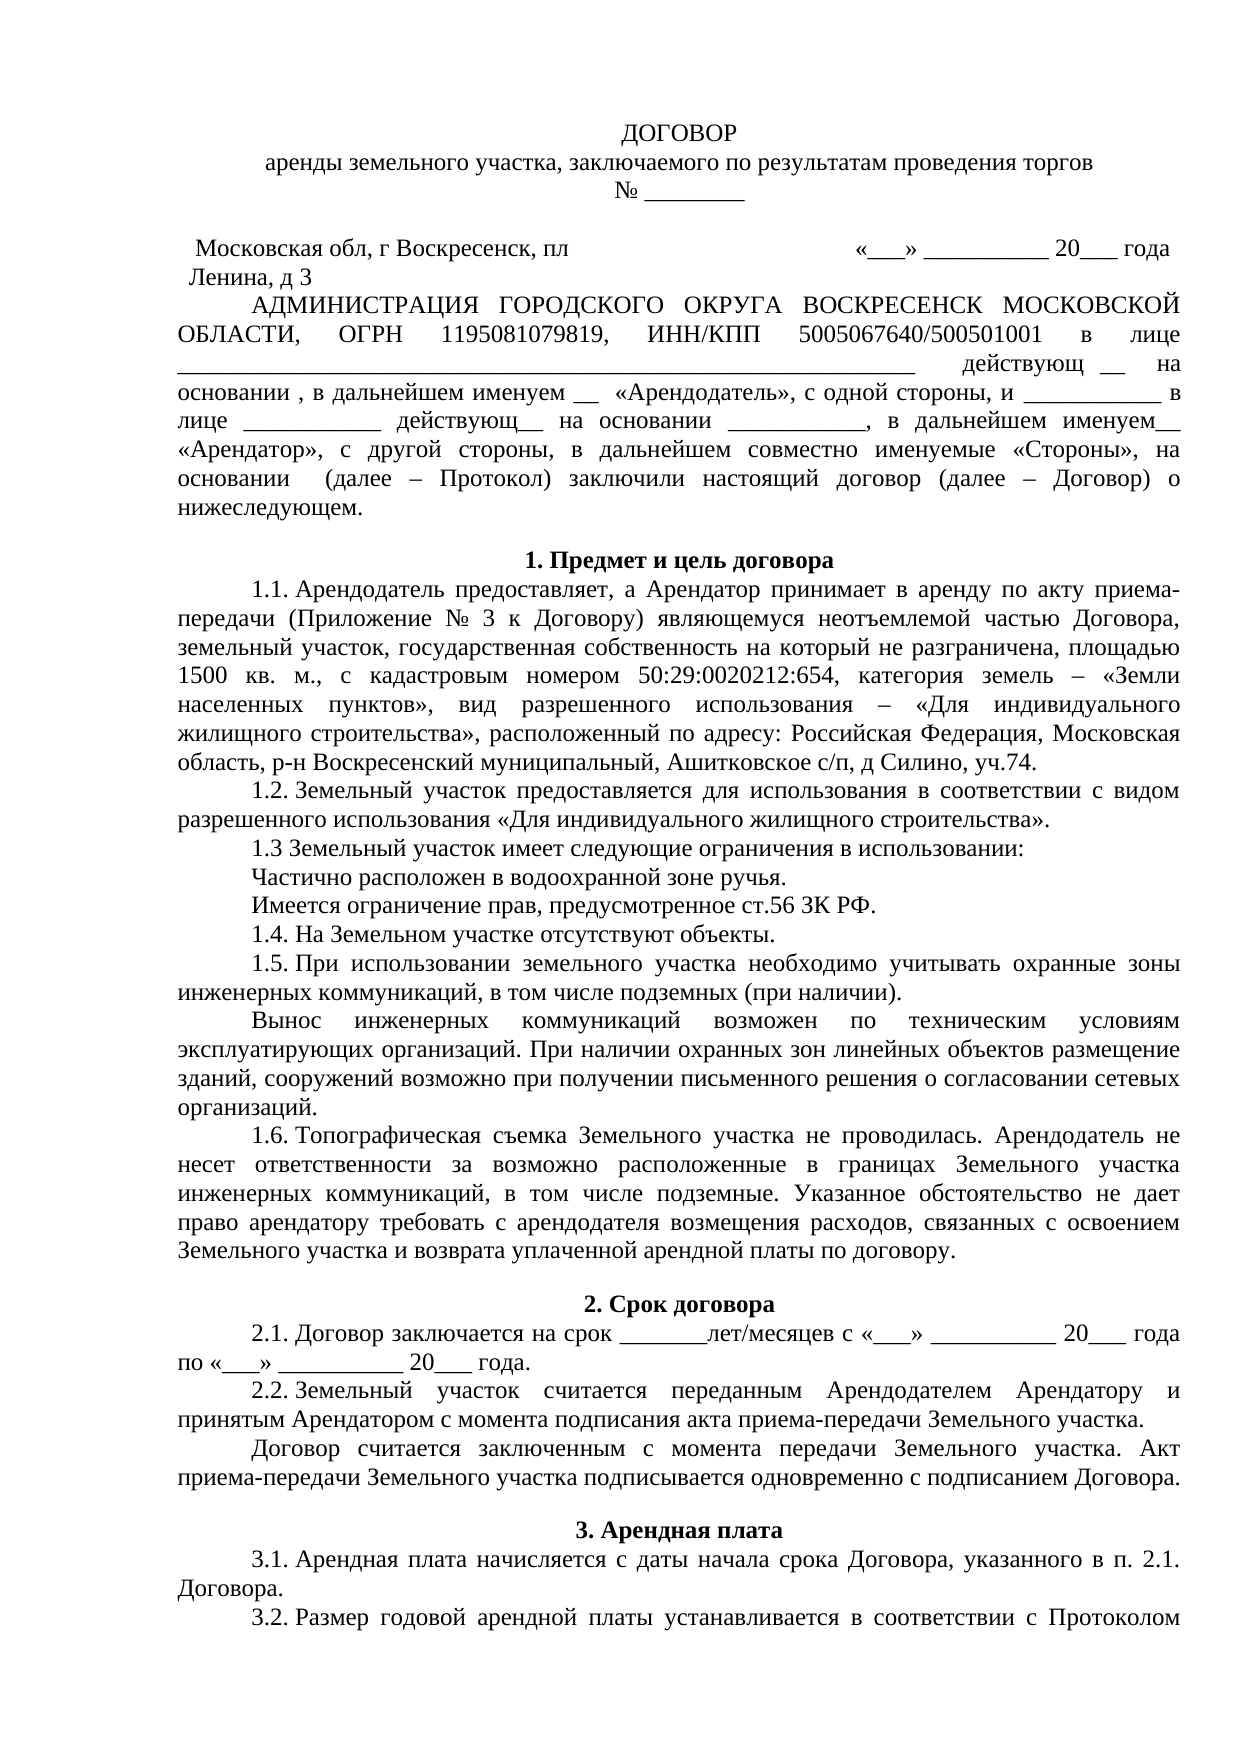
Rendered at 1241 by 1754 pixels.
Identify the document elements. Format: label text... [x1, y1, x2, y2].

text 1. Предмет и цель договора [177, 546, 1181, 574]
text 3.1. Арендная плата начисляется с даты начала срока Договора, указанного в п. 2.1. Договора. [177, 1544, 1181, 1602]
text 1.4. На Земельном участке отсутствуют объекты. [177, 919, 1181, 948]
text 2.1. Договор заключается на срок _______лет/месяцев с «___» __________ 20___ года по «___» __________ 20___ года. [177, 1318, 1181, 1376]
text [177, 1602, 1181, 1631]
text аренды земельного участка, заключаемого по результатам проведения торгов [177, 147, 1181, 176]
text 2. Срок договора [177, 1289, 1181, 1318]
text Договор считается заключенным с момента передачи Земельного участка. Акт приема-передачи Земельного участка подписывается одновременно с подписанием Договора. [177, 1433, 1181, 1491]
text 1.3 Земельный участок имеет следующие ограничения в использовании: [177, 833, 1181, 862]
text АДМИНИСТРАЦИЯ ГОРОДСКОГО ОКРУГА ВОСКРЕСЕНСК МОСКОВСКОЙ ОБЛАСТИ, ОГРН 1195081079819, ИНН/КПП 5005067640/500501001 в лице ___________________________________________________________ действующ __ на основании , в дальнейшем именуем __ «Арендодатель», с одной стороны, и ___________ в лице ___________ действующ__ на основании ___________, в дальнейшем именуем__ «Арендатор», с другой стороны, в дальнейшем совместно именуемые «Стороны», на основании (далее – Протокол) заключили настоящий договор (далее – Договор) о нижеследующем. [177, 291, 1181, 521]
text Частично расположен в водоохранной зоне ручья. [177, 862, 1181, 891]
text 1.5. При использовании земельного участка необходимо учитывать охранные зоны инженерных коммуникаций, в том числе подземных (при наличии). [177, 948, 1181, 1006]
text 1.6. Топографическая съемка Земельного участка не проводилась. Арендодатель не несет ответственности за возможно расположенные в границах Земельного участка инженерных коммуникаций, в том числе подземные. Указанное обстоятельство не дает право арендатору требовать с арендодателя возмещения расходов, связанных с освоением Земельного участка и возврата уплаченной арендной платы по договору. [177, 1121, 1181, 1264]
text Вынос инженерных коммуникаций возможен по техническим условиям эксплуатирующих организаций. При наличии охранных зон линейных объектов размещение зданий, сооружений возможно при получении письменного решения о согласовании сетевых организаций. [177, 1006, 1181, 1121]
text 1.1. Арендодатель предоставляет, а Арендатор принимает в аренду по акту приема-передачи (Приложение № 3 к Договору) являющемуся неотъемлемой частью Договора, земельный участок, государственная собственность на который не разграничена, площадью 1500 кв. м., с кадастровым номером 50:29:0020212:654, категория земель – «Земли населенных пунктов», вид разрешенного использования – «Для индивидуального жилищного строительства», расположенный по адресу: Российская Федерация, Московская область, р-н Воскресенский муниципальный, Ашитковское с/п, д Силино, уч.74. [177, 574, 1181, 776]
table_header Московская обл, г Воскресенск, пл Ленина, д 3 [177, 233, 635, 291]
text 2.2. Земельный участок считается переданным Арендодателем Арендатору и принятым Арендатором с момента подписания акта приема-передачи Земельного участка. [177, 1376, 1181, 1433]
text Имеется ограничение прав, предусмотренное ст.56 ЗК РФ. [177, 891, 1181, 919]
text 1.2. Земельный участок предоставляется для использования в соответствии с видом разрешенного использования «Для индивидуального жилищного строительства». [177, 776, 1181, 833]
table_header «___» __________ 20___ года [635, 233, 1181, 291]
text ДОГОВОР [177, 118, 1181, 147]
text № ________ [177, 176, 1181, 204]
text 3. Арендная плата [177, 1516, 1181, 1544]
